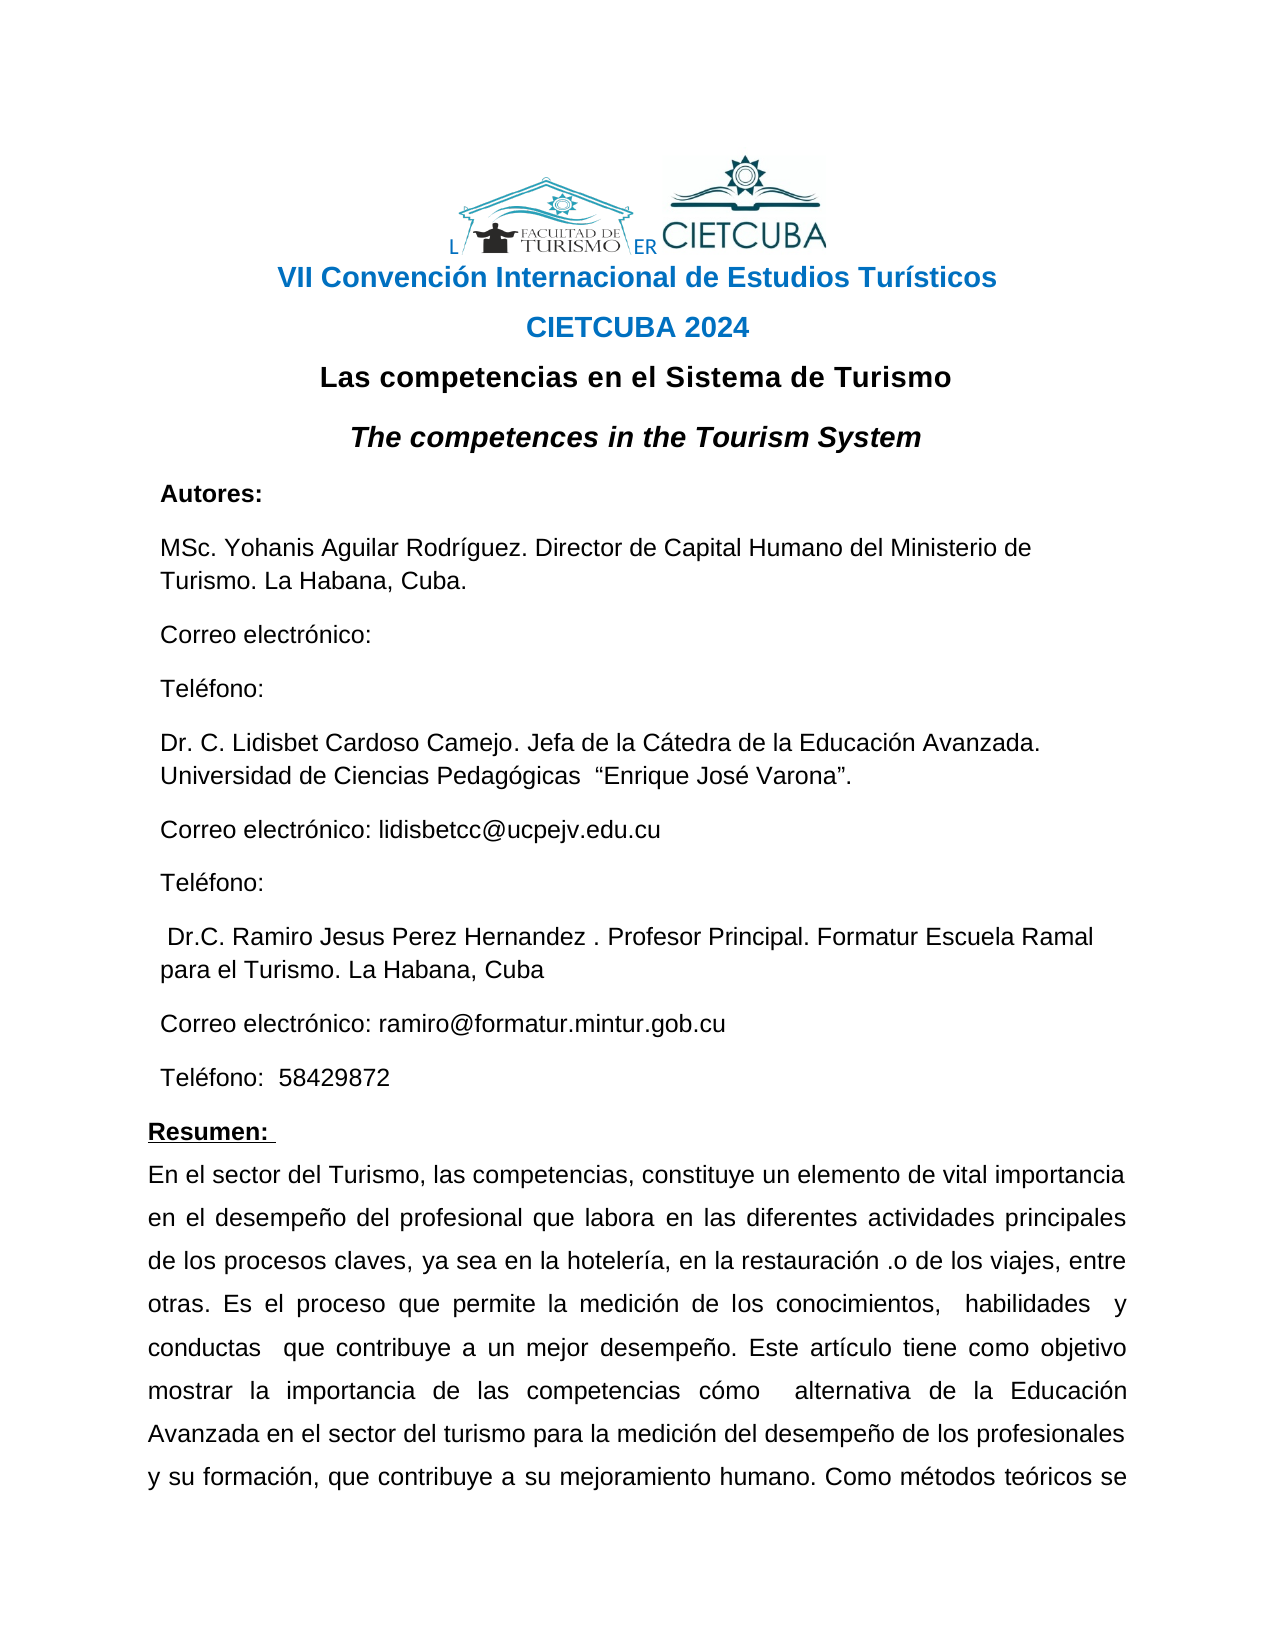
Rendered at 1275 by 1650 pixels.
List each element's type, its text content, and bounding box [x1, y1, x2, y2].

text Correo electrónico: [160, 620, 1127, 649]
picture [662, 147, 827, 255]
text CIETCUBA 2024 [148, 310, 1127, 344]
text Teléfono: 58429872 [160, 1063, 1127, 1092]
text Correo electrónico: lidisbetcc@ucpejv.edu.cu [160, 814, 1127, 843]
text The competences in the Tourism System [160, 420, 1111, 453]
text Dr.C. Ramiro Jesus Perez Hernandez . Profesor Principal. Formatur Escuela Ramal para el Turismo. La Habana, Cuba [160, 922, 1127, 984]
picture [458, 177, 634, 255]
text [148, 1160, 1127, 1491]
text Dr. C. Lidisbet Cardoso Camejo. Jefa de la Cátedra de la Educación Avanzada. Universidad de Ciencias Pedagógicas “Enrique José Varona”. [160, 728, 1088, 789]
text Autores: [160, 479, 1127, 508]
text Las competencias en el Sistema de Turismo [160, 361, 1111, 394]
text Resumen: [148, 1117, 1127, 1146]
text Teléfono: [160, 674, 1127, 703]
text VII Convención Internacional de Estudios Turísticos [148, 260, 1127, 293]
text Correo electrónico: ramiro@formatur.mintur.gob.cu [160, 1009, 1127, 1038]
text Teléfono: [160, 868, 1127, 897]
text MSc. Yohanis Aguilar Rodríguez. Director de Capital Humano del Ministerio de Turismo. La Habana, Cuba. [160, 533, 1127, 595]
